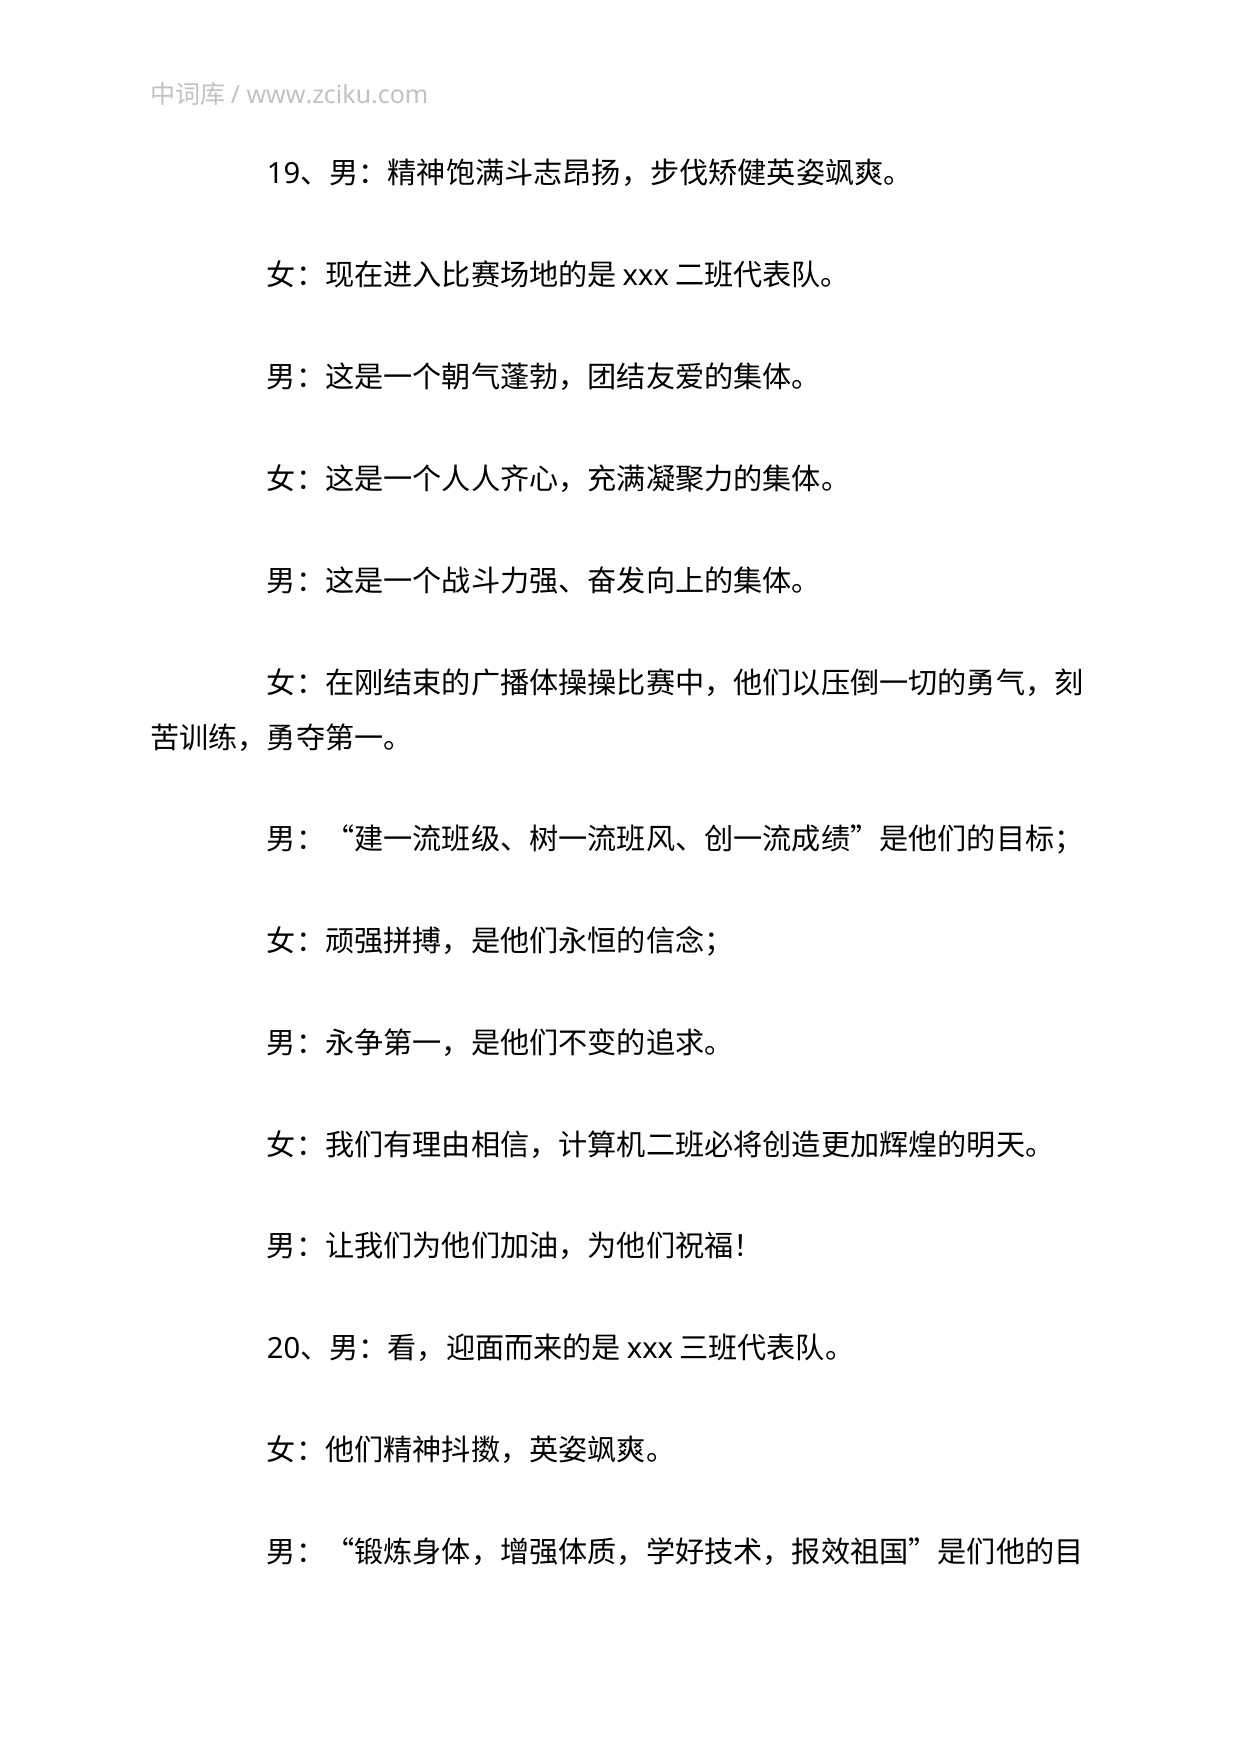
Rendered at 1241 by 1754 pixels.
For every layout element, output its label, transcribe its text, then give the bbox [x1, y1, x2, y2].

text 男：让我们为他们加油，为他们祝福！ [150, 1223, 1090, 1265]
text 男：永争第一，是他们不变的追求。 [150, 1019, 1090, 1062]
text 女：现在进入比赛场地的是xxx二班代表队。 [150, 252, 1090, 294]
text 男：这是一个战斗力强、奋发向上的集体。 [150, 557, 1090, 600]
text 19、男：精神饱满斗志昂扬，步伐矫健英姿飒爽。 [150, 150, 1090, 192]
text 女：顽强拼搏，是他们永恒的信念； [150, 918, 1090, 960]
text 男：这是一个朝气蓬勃，团结友爱的集体。 [150, 354, 1090, 396]
text 男：“建一流班级、树一流班风、创一流成绩”是他们的目标； [150, 816, 1090, 858]
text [150, 1528, 1090, 1571]
text 女：他们精神抖擞，英姿飒爽。 [150, 1427, 1090, 1469]
text 20、男：看，迎面而来的是xxx三班代表队。 [150, 1325, 1090, 1367]
text 女：在刚结束的广播体操操比赛中，他们以压倒一切的勇气，刻苦训练，勇夺第一。 [150, 659, 1090, 756]
text 女：我们有理由相信，计算机二班必将创造更加辉煌的明天。 [150, 1121, 1090, 1163]
text 女：这是一个人人齐心，充满凝聚力的集体。 [150, 456, 1090, 498]
